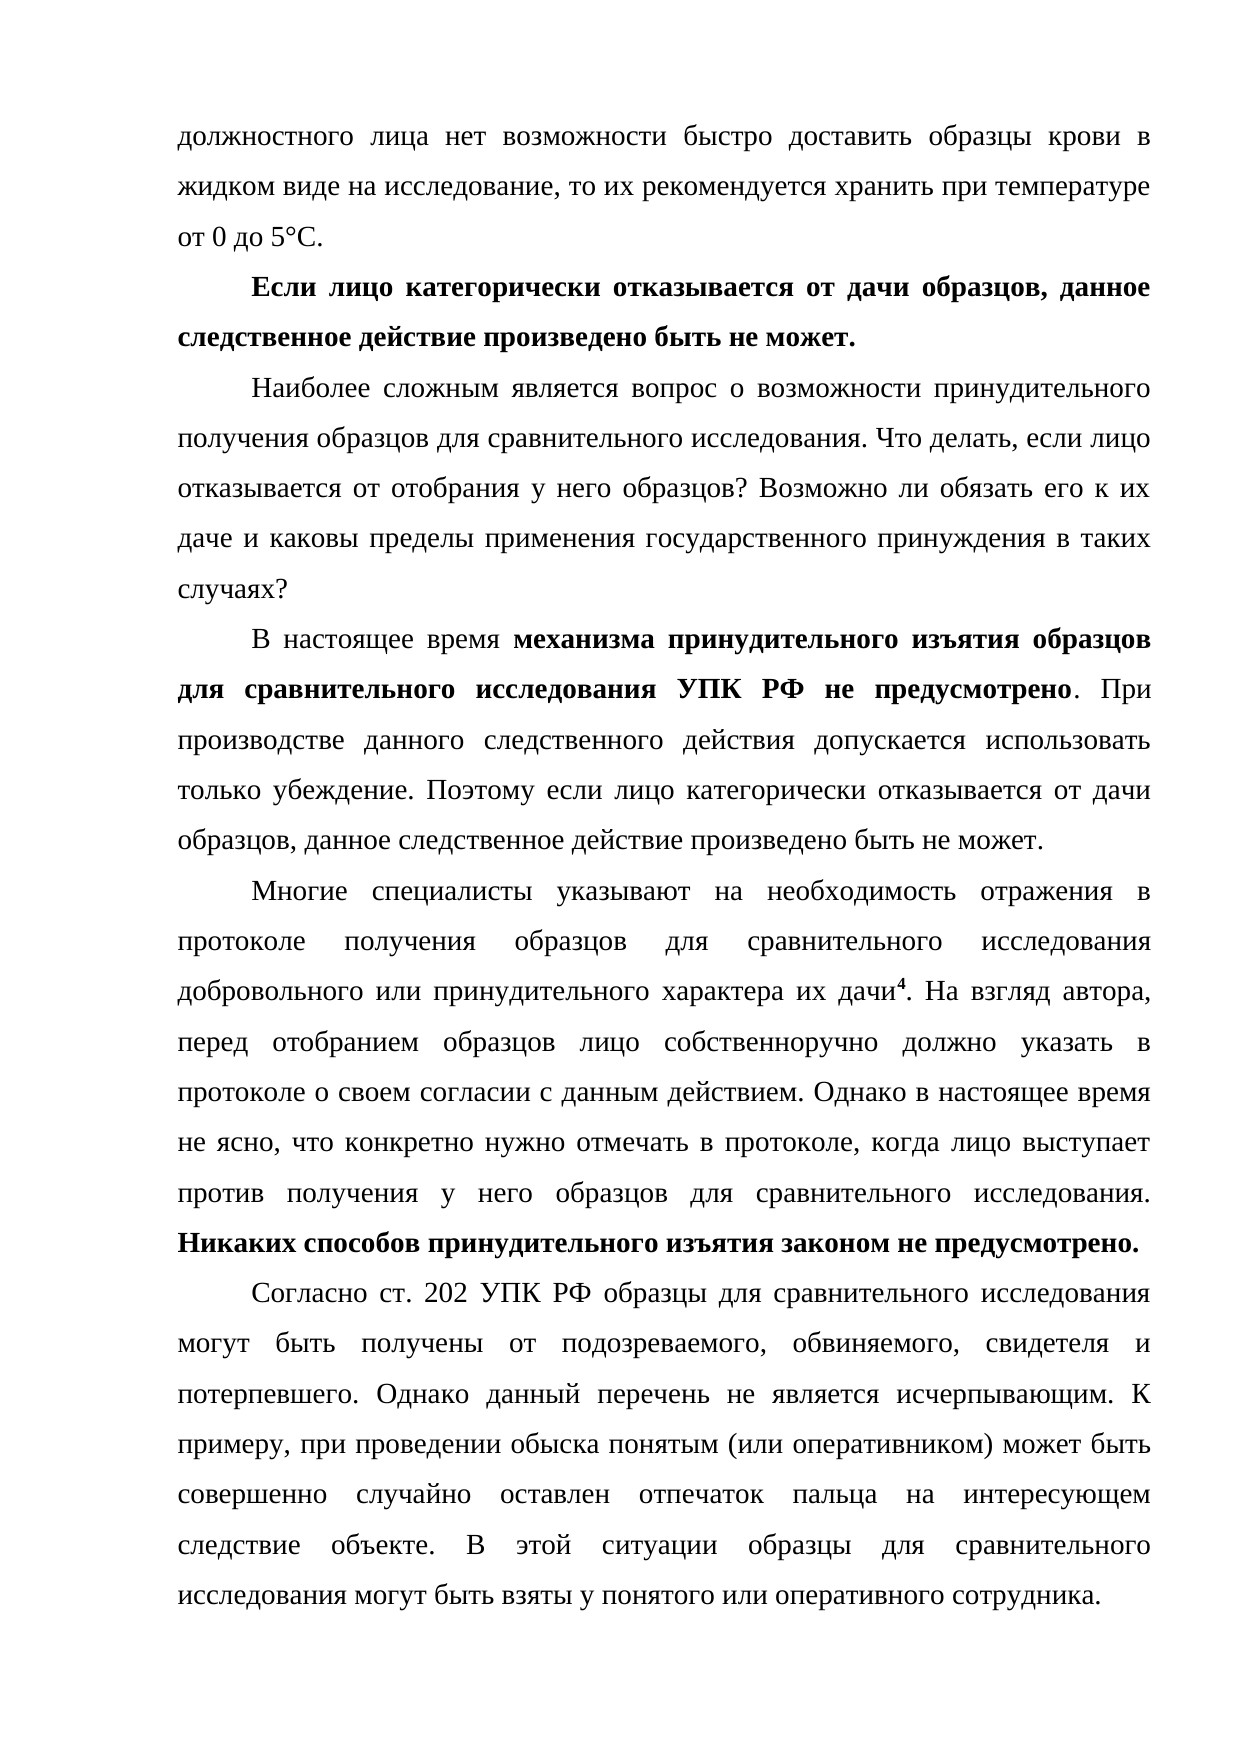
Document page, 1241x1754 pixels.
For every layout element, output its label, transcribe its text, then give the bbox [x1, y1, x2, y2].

text Многие специалисты указывают на необходимость отражения в протоколе получения образцов для сравнительного исследования добровольного или принудительного характера их дачи4. На взгляд автора, перед отобранием образцов лицо собственноручно должно указать в протоколе о своем согласии с данным действием. Однако в настоящее время не ясно, что конкретно нужно отмечать в протоколе, когда лицо выступает против получения у него образцов для сравнительного исследования. Никаких способов принудительного изъятия законом не предусмотрено. [177, 873, 1152, 1258]
text В настоящее время механизма принудительного изъятия образцов для сравнительного исследования УПК РФ не предусмотрено. При производстве данного следственного действия допускается использовать только убеждение. Поэтому если лицо категорически отказывается от дачи образцов, данное следственное действие произведено быть не может. [177, 621, 1152, 856]
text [177, 118, 1152, 252]
subtitle Если лицо категорически отказывается от дачи образцов, данное следственное действие произведено быть не может. [177, 269, 1152, 353]
text Наиболее сложным является вопрос о возможности принудительного получения образцов для сравнительного исследования. Что делать, если лицо отказывается от отобрания у него образцов? Возможно ли обязать его к их даче и каковы пределы применения государственного принуждения в таких случаях? [177, 370, 1152, 604]
text Согласно ст. 202 УПК РФ образцы для сравнительного исследования могут быть получены от подозреваемого, обвиняемого, свидетеля и потерпевшего. Однако данный перечень не является исчерпывающим. К примеру, при проведении обыска понятым (или оперативником) может быть совершенно случайно оставлен отпечаток пальца на интересующем следствие объекте. В этой ситуации образцы для сравнительного исследования могут быть взяты у понятого или оперативного сотрудника. [177, 1275, 1152, 1611]
